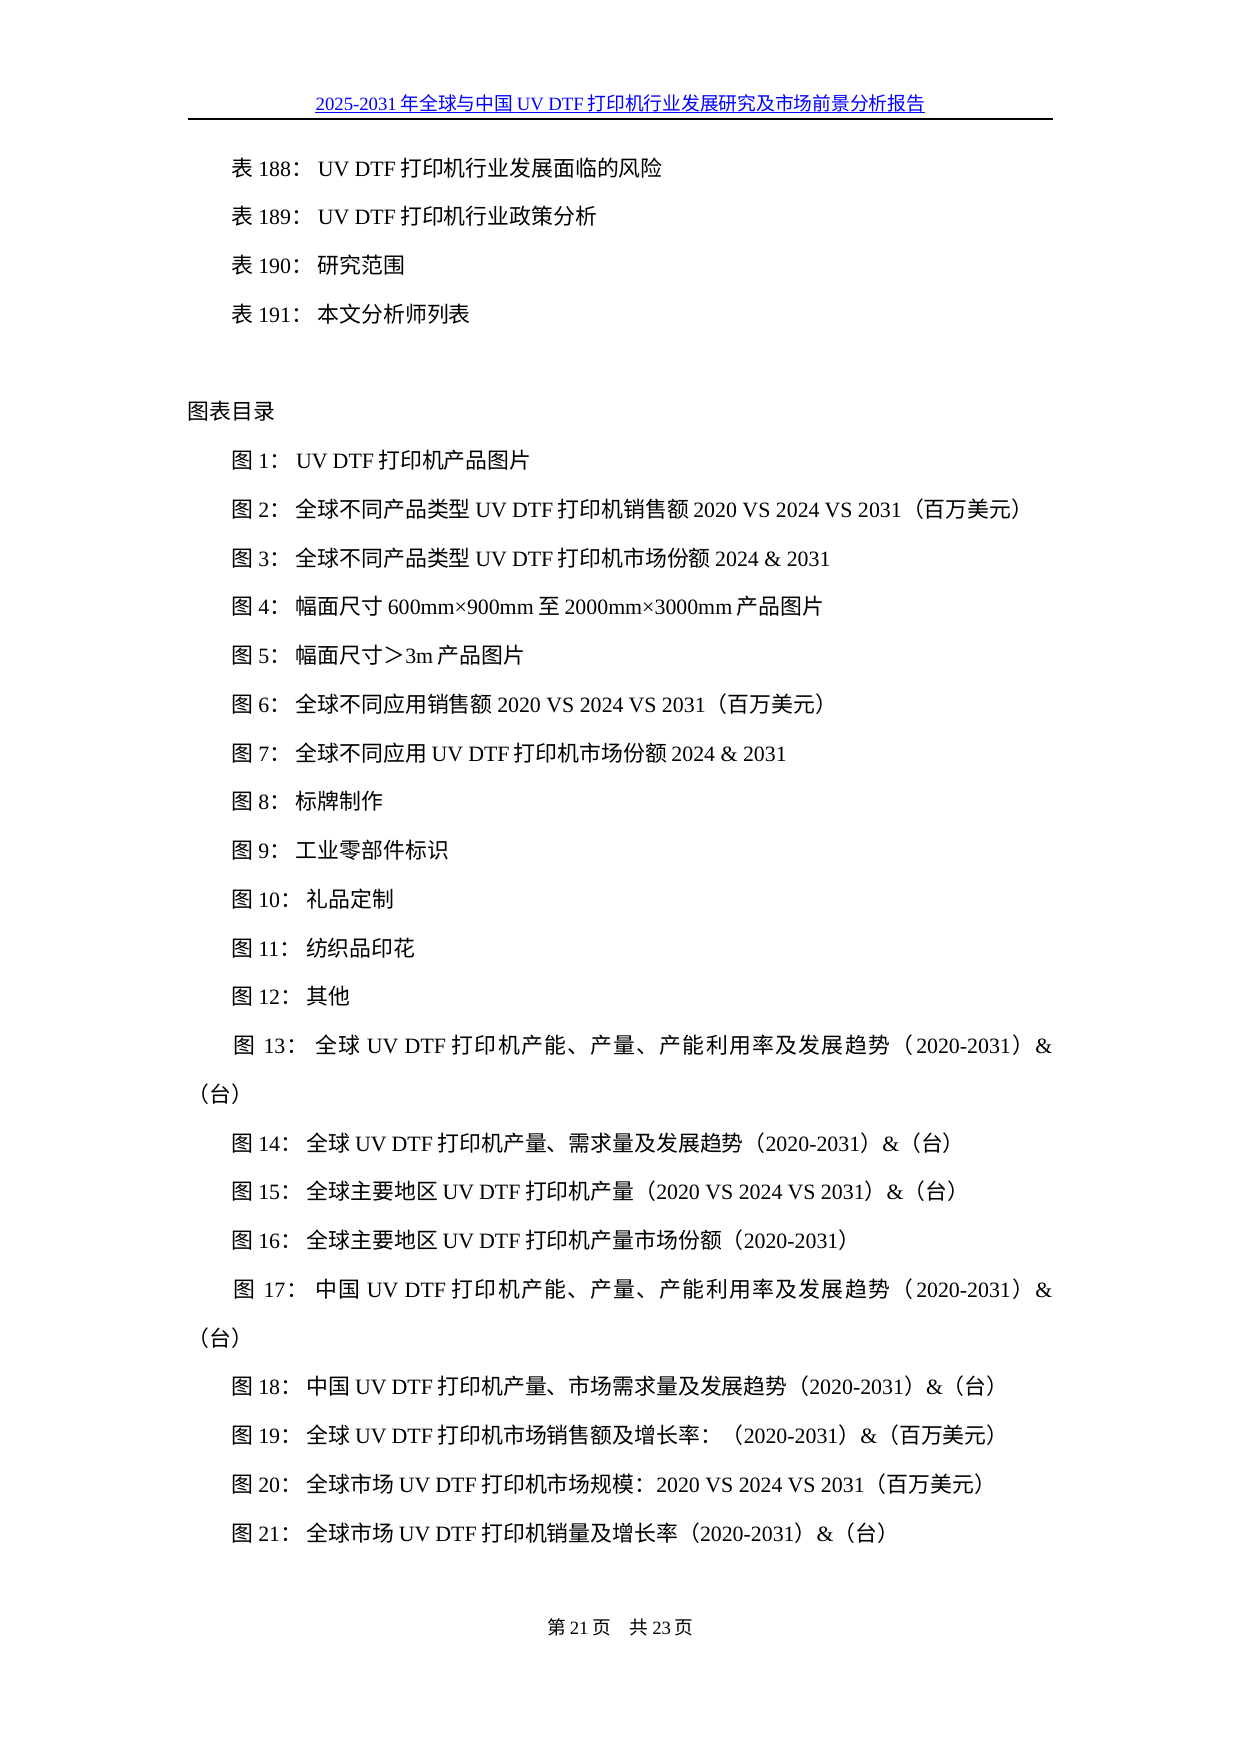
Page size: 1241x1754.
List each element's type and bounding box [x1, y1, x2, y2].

text [187, 150, 1053, 1548]
